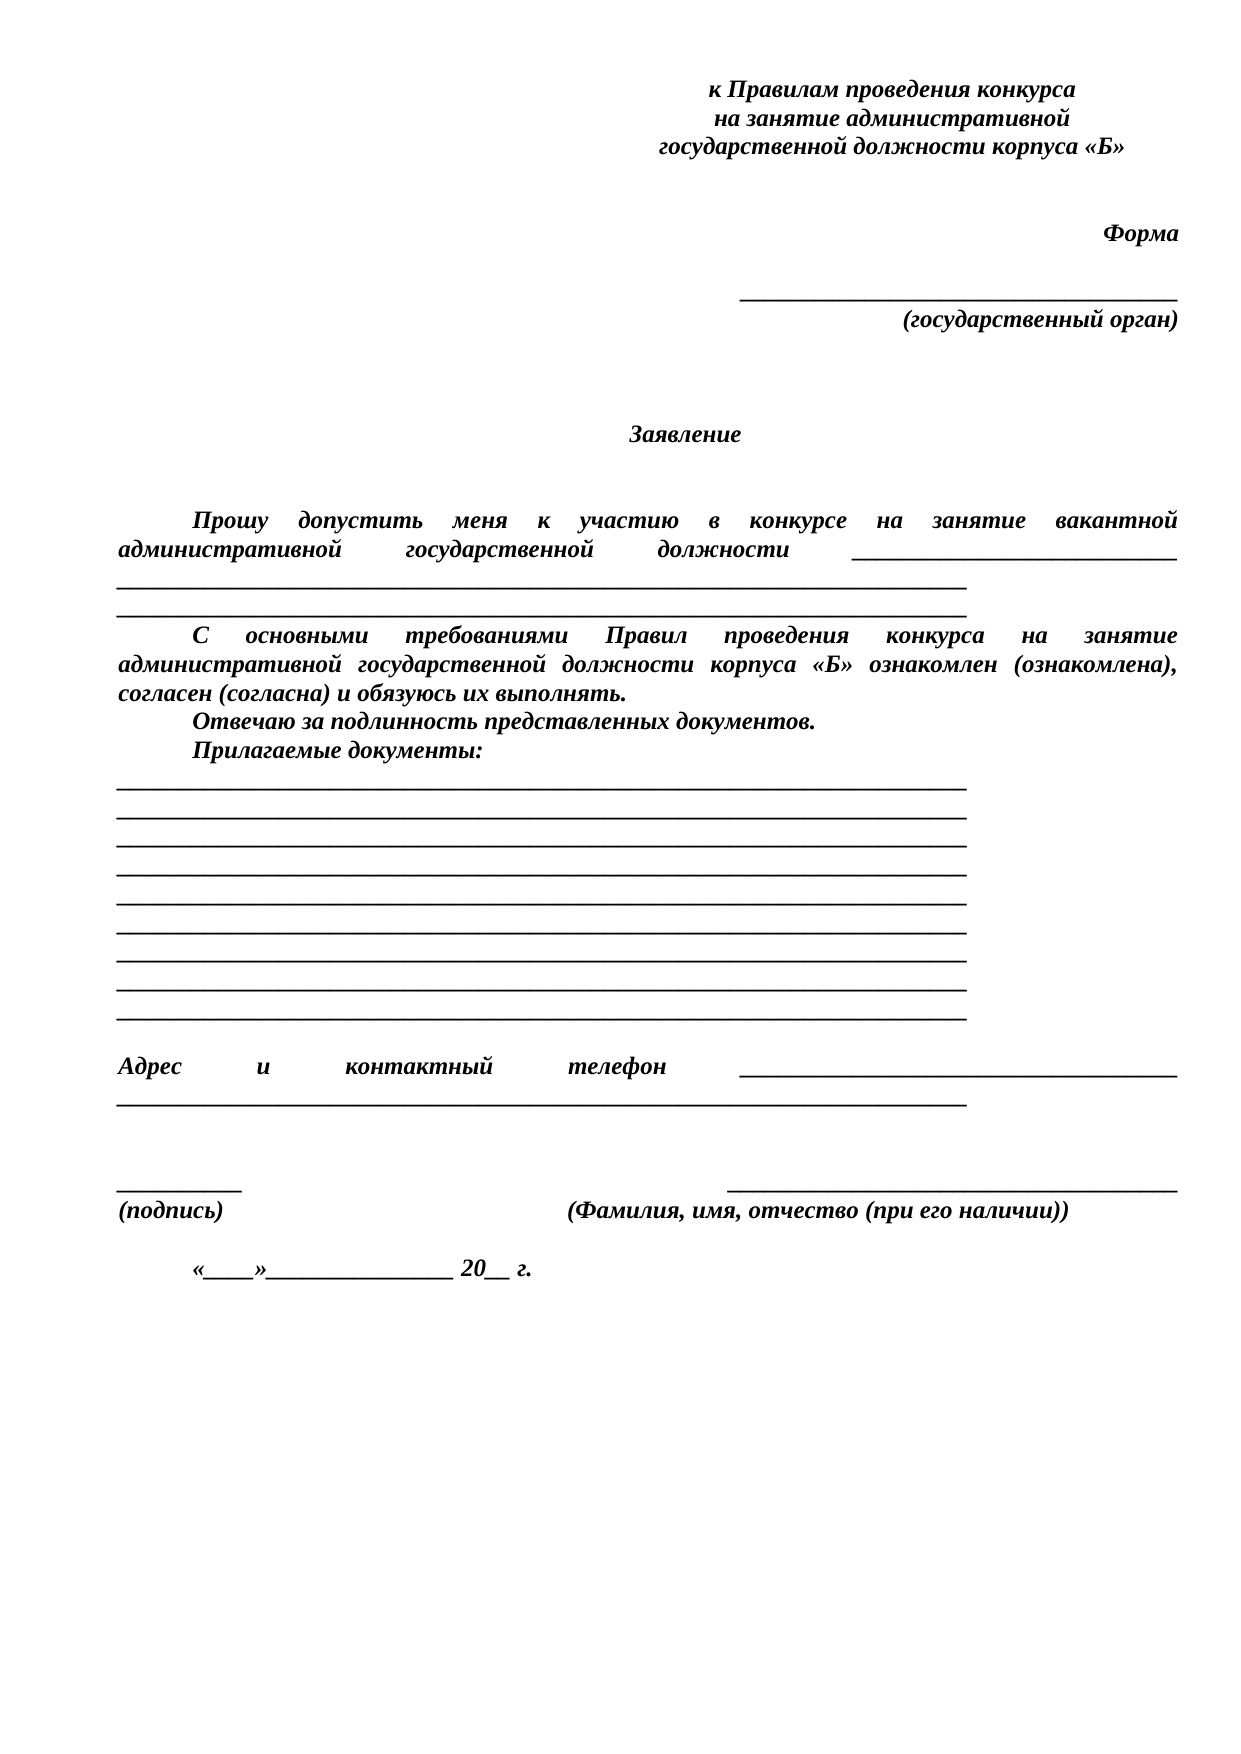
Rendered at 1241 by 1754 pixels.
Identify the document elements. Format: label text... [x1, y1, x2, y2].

text ____________________________________________________________________ ____________________________________________________________________ ____________________________________________________________________ ____________________________________________________________________ ____________________________________________________________________ ____________________________________________________________________ ____________________________________________________________________ ____________________________________________________________________ [118, 764, 1181, 994]
text С основными требованиями Правил проведения конкурса на занятие административной государственной должности корпуса «Б» ознакомлен (ознакомлена), согласен (согласна) и обязуюсь их выполнять. [118, 620, 1181, 706]
text Заявление [118, 419, 1181, 448]
text ____________________________________________________________________ [118, 994, 1181, 1023]
text Отвечаю за подлинность представленных документов. [118, 706, 1181, 735]
text Прилагаемые документы: [118, 735, 1181, 764]
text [605, 74, 1181, 160]
text ___________________________________ (государственный орган) [118, 275, 1181, 333]
text «____»_______________ 20__ г. [118, 1253, 1181, 1281]
text Адрес и контактный телефон ___________________________________ ____________________________________________________________________ [118, 1051, 1181, 1109]
text Прошу допустить меня к участию в конкурсе на занятие вакантной административной государственной должности __________________________ ____________________________________________________________________ ____________________________________________________________________ [118, 505, 1181, 620]
text __________ ____________________________________ (подпись) (Фамилия, имя, отчество (при его наличии)) [118, 1166, 1181, 1224]
text Форма [605, 218, 1181, 246]
